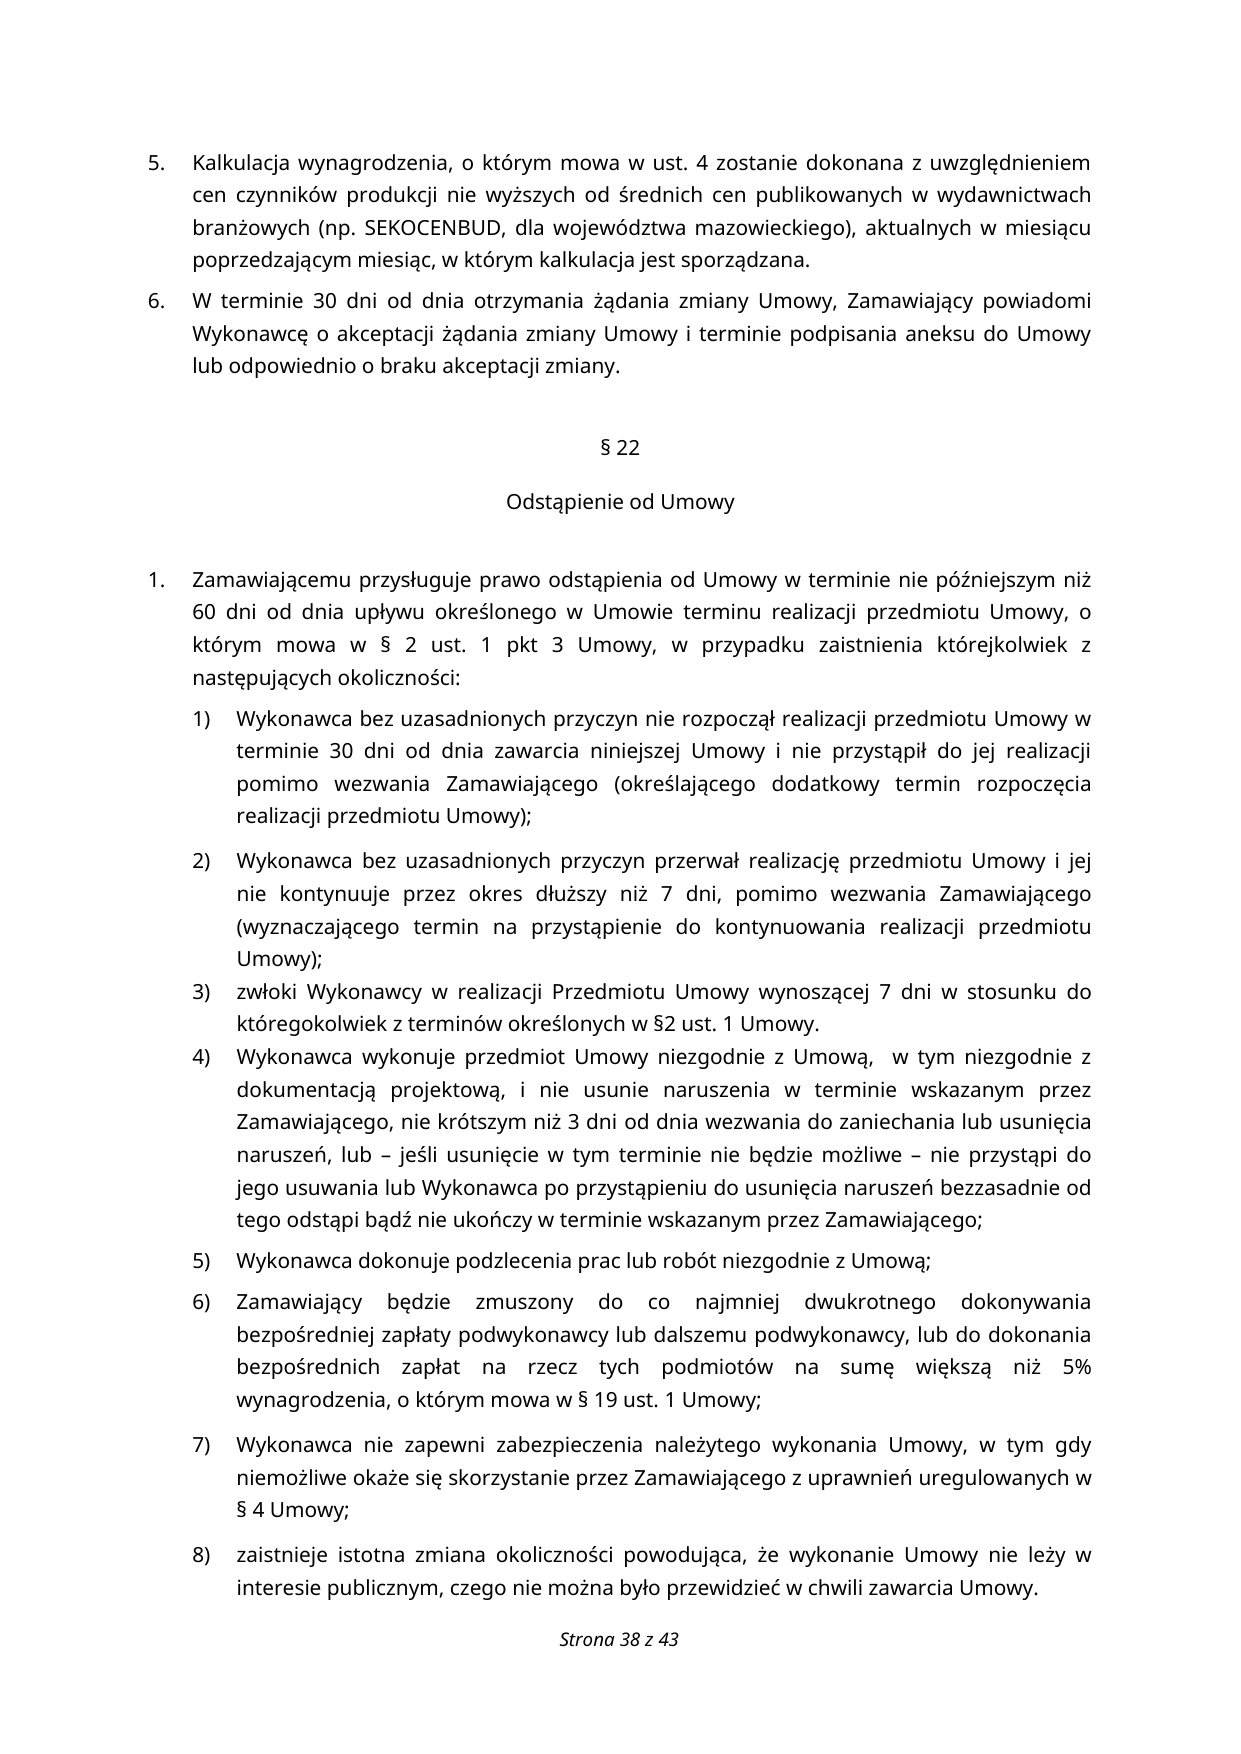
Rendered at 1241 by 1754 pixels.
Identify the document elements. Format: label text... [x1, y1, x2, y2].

list Wykonawca bez uzasadnionych przyczyn nie rozpoczął realizacji przedmiotu Umowy w terminie 30 dni od dnia zawarcia niniejszej Umowy i nie przystąpił do jej realizacji pomimo wezwania Zamawiającego (określającego dodatkowy termin rozpoczęcia realizacji przedmiotu Umowy); [192, 704, 1092, 830]
list zaistnieje istotna zmiana okoliczności powodująca, że wykonanie Umowy nie leży w interesie publicznym, czego nie można było przewidzieć w chwili zawarcia Umowy. [192, 1540, 1092, 1601]
list Wykonawca bez uzasadnionych przyczyn przerwał realizację przedmiotu Umowy i jej nie kontynuuje przez okres dłuższy niż 7 dni, pomimo wezwania Zamawiającego (wyznaczającego termin na przystąpienie do kontynuowania realizacji przedmiotu Umowy); [192, 847, 1092, 973]
list Wykonawca nie zapewni zabezpieczenia należytego wykonania Umowy, w tym gdy niemożliwe okaże się skorzystanie przez Zamawiającego z uprawnień uregulowanych w § 4 Umowy; [192, 1430, 1092, 1524]
subtitle Odstąpienie od Umowy [148, 487, 1092, 515]
text § 22 [148, 433, 1092, 462]
list Zamawiający będzie zmuszony do co najmniej dwukrotnego dokonywania bezpośredniej zapłaty podwykonawcy lub dalszemu podwykonawcy, lub do dokonania bezpośrednich zapłat na rzecz tych podmiotów na sumę większą niż 5% wynagrodzenia, o którym mowa w § 19 ust. 1 Umowy; [192, 1287, 1092, 1413]
list Zamawiającemu przysługuje prawo odstąpienia od Umowy w terminie nie późniejszym niż 60 dni od dnia upływu określonego w Umowie terminu realizacji przedmiotu Umowy, o którym mowa w § 2 ust. 1 pkt 3 Umowy, w przypadku zaistnienia którejkolwiek z następujących okoliczności: [148, 565, 1092, 691]
list Wykonawca dokonuje podzlecenia prac lub robót niezgodnie z Umową; [192, 1246, 1092, 1274]
list Wykonawca wykonuje przedmiot Umowy niezgodnie z Umową, w tym niezgodnie z dokumentacją projektową, i nie usunie naruszenia w terminie wskazanym przez Zamawiającego, nie krótszym niż 3 dni od dnia wezwania do zaniechania lub usunięcia naruszeń, lub – jeśli usunięcie w tym terminie nie będzie możliwe – nie przystąpi do jego usuwania lub Wykonawca po przystąpieniu do usunięcia naruszeń bezzasadnie od tego odstąpi bądź nie ukończy w terminie wskazanym przez Zamawiającego; [192, 1042, 1092, 1234]
list zwłoki Wykonawcy w realizacji Przedmiotu Umowy wynoszącej 7 dni w stosunku do któregokolwiek z terminów określonych w §2 ust. 1 Umowy. [192, 977, 1092, 1038]
list W terminie 30 dni od dnia otrzymania żądania zmiany Umowy, Zamawiający powiadomi Wykonawcę o akceptacji żądania zmiany Umowy i terminie podpisania aneksu do Umowy lub odpowiednio o braku akceptacji zmiany. [148, 286, 1092, 380]
list Kalkulacja wynagrodzenia, o którym mowa w ust. 4 zostanie dokonana z uwzględnieniem cen czynników produkcji nie wyższych od średnich cen publikowanych w wydawnictwach branżowych (np. SEKOCENBUD, dla województwa mazowieckiego), aktualnych w miesiącu poprzedzającym miesiąc, w którym kalkulacja jest sporządzana. [148, 148, 1092, 274]
